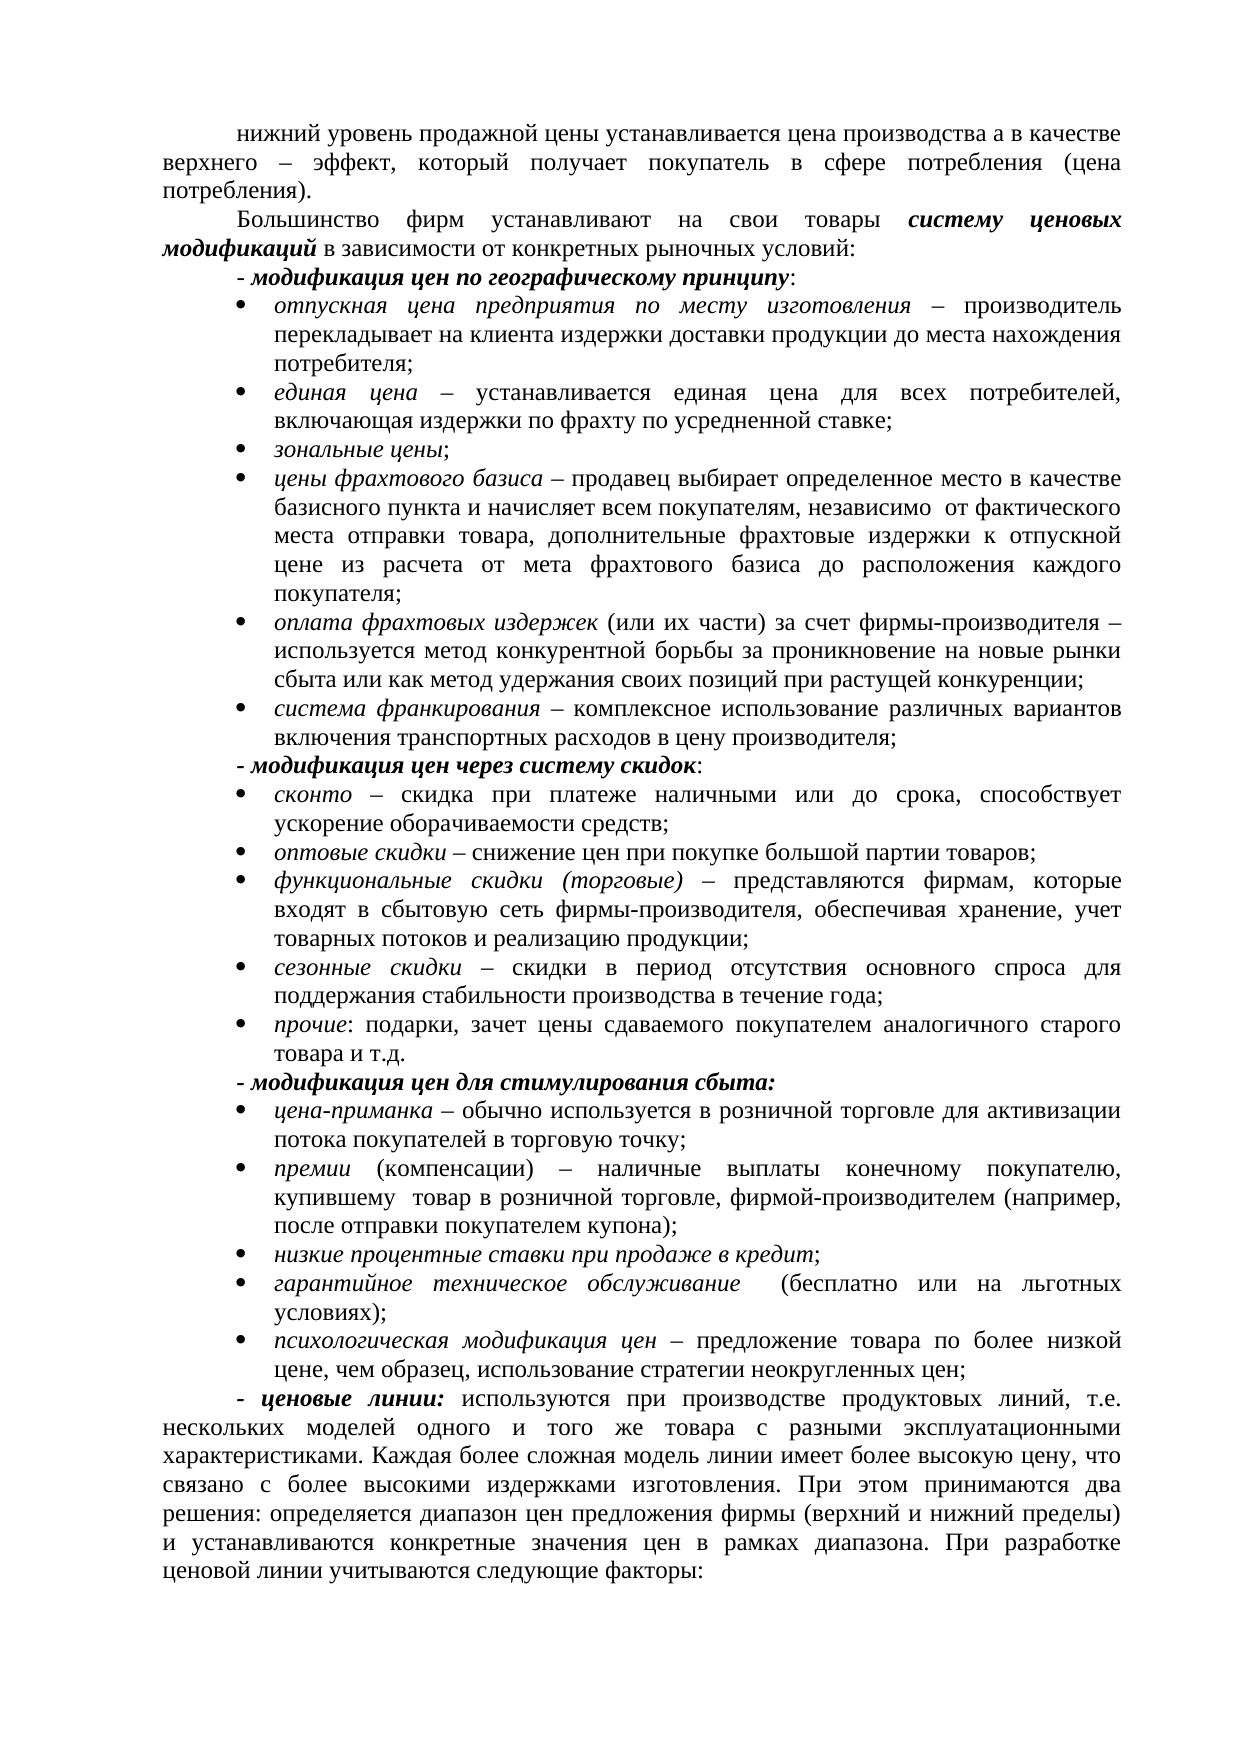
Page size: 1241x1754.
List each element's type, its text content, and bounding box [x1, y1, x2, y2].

list прочие: подарки, зачет цены сдаваемого покупателем аналогичного старого товара и т.д. [236, 1009, 1122, 1067]
text нижний уровень продажной цены устанавливается цена производства а в качестве верхнего – эффект, который получает покупатель в сфере потребления (цена потребления). [162, 118, 1122, 204]
text - модификация цен для стимулирования сбыта: [162, 1067, 1122, 1096]
text Большинство фирм устанавливают на свои товары систему ценовых модификаций в зависимости от конкретных рыночных условий: [162, 204, 1122, 262]
text - модификация цен по географическому принципу: [162, 262, 1122, 291]
text - модификация цен через систему скидок: [162, 751, 1122, 779]
list сезонные скидки – скидки в период отсутствия основного спроса для поддержания стабильности производства в течение года; [236, 952, 1122, 1009]
list оптовые скидки – снижение цен при покупке большой партии товаров; [236, 837, 1122, 866]
list зональные цены; [236, 434, 1122, 463]
list система франкирования – комплексное использование различных вариантов включения транспортных расходов в цену производителя; [236, 693, 1122, 751]
list сконто – скидка при платеже наличными или до срока, способствует ускорение оборачиваемости средств; [236, 779, 1122, 837]
list низкие процентные ставки при продаже в кредит; [236, 1239, 1122, 1268]
list функциональные скидки (торговые) – представляются фирмам, которые входят в сбытовую сеть фирмы-производителя, обеспечивая хранение, учет товарных потоков и реализацию продукции; [236, 866, 1122, 952]
list единая цена – устанавливается единая цена для всех потребителей, включающая издержки по фрахту по усредненной ставке; [236, 377, 1122, 434]
list отпускная цена предприятия по месту изготовления – производитель перекладывает на клиента издержки доставки продукции до места нахождения потребителя; [236, 291, 1122, 377]
list цены фрахтового базиса – продавец выбирает определенное место в качестве базисного пункта и начисляет всем покупателям, независимо от фактического места отправки товара, дополнительные фрахтовые издержки к отпускной цене из расчета от мета фрахтового базиса до расположения каждого покупателя; [236, 463, 1122, 607]
list цена-приманка – обычно используется в розничной торговле для активизации потока покупателей в торговую точку; [236, 1096, 1122, 1153]
list премии (компенсации) – наличные выплаты конечному покупателю, купившему товар в розничной торговле, фирмой-производителем (например, после отправки покупателем купона); [236, 1153, 1122, 1239]
list психологическая модификация цен – предложение товара по более низкой цене, чем образец, использование стратегии неокругленных цен; [236, 1326, 1122, 1383]
list гарантийное техническое обслуживание (бесплатно или на льготных условиях); [236, 1268, 1122, 1326]
text - ценовые линии: используются при производстве продуктовых линий, т.е. нескольких моделей одного и того же товара с разными эксплуатационными характеристиками. Каждая более сложная модель линии имеет более высокую цену, что связано с более высокими издержками изготовления. При этом принимаются два решения: определяется диапазон цен предложения фирмы (верхний и нижний пределы) и устанавливаются конкретные значения цен в рамках диапазона. При разработке ценовой линии учитываются следующие факторы: [162, 1383, 1122, 1584]
list оплата фрахтовых издержек (или их части) за счет фирмы-производителя – используется метод конкурентной борьбы за проникновение на новые рынки сбыта или как метод удержания своих позиций при растущей конкуренции; [236, 607, 1122, 693]
